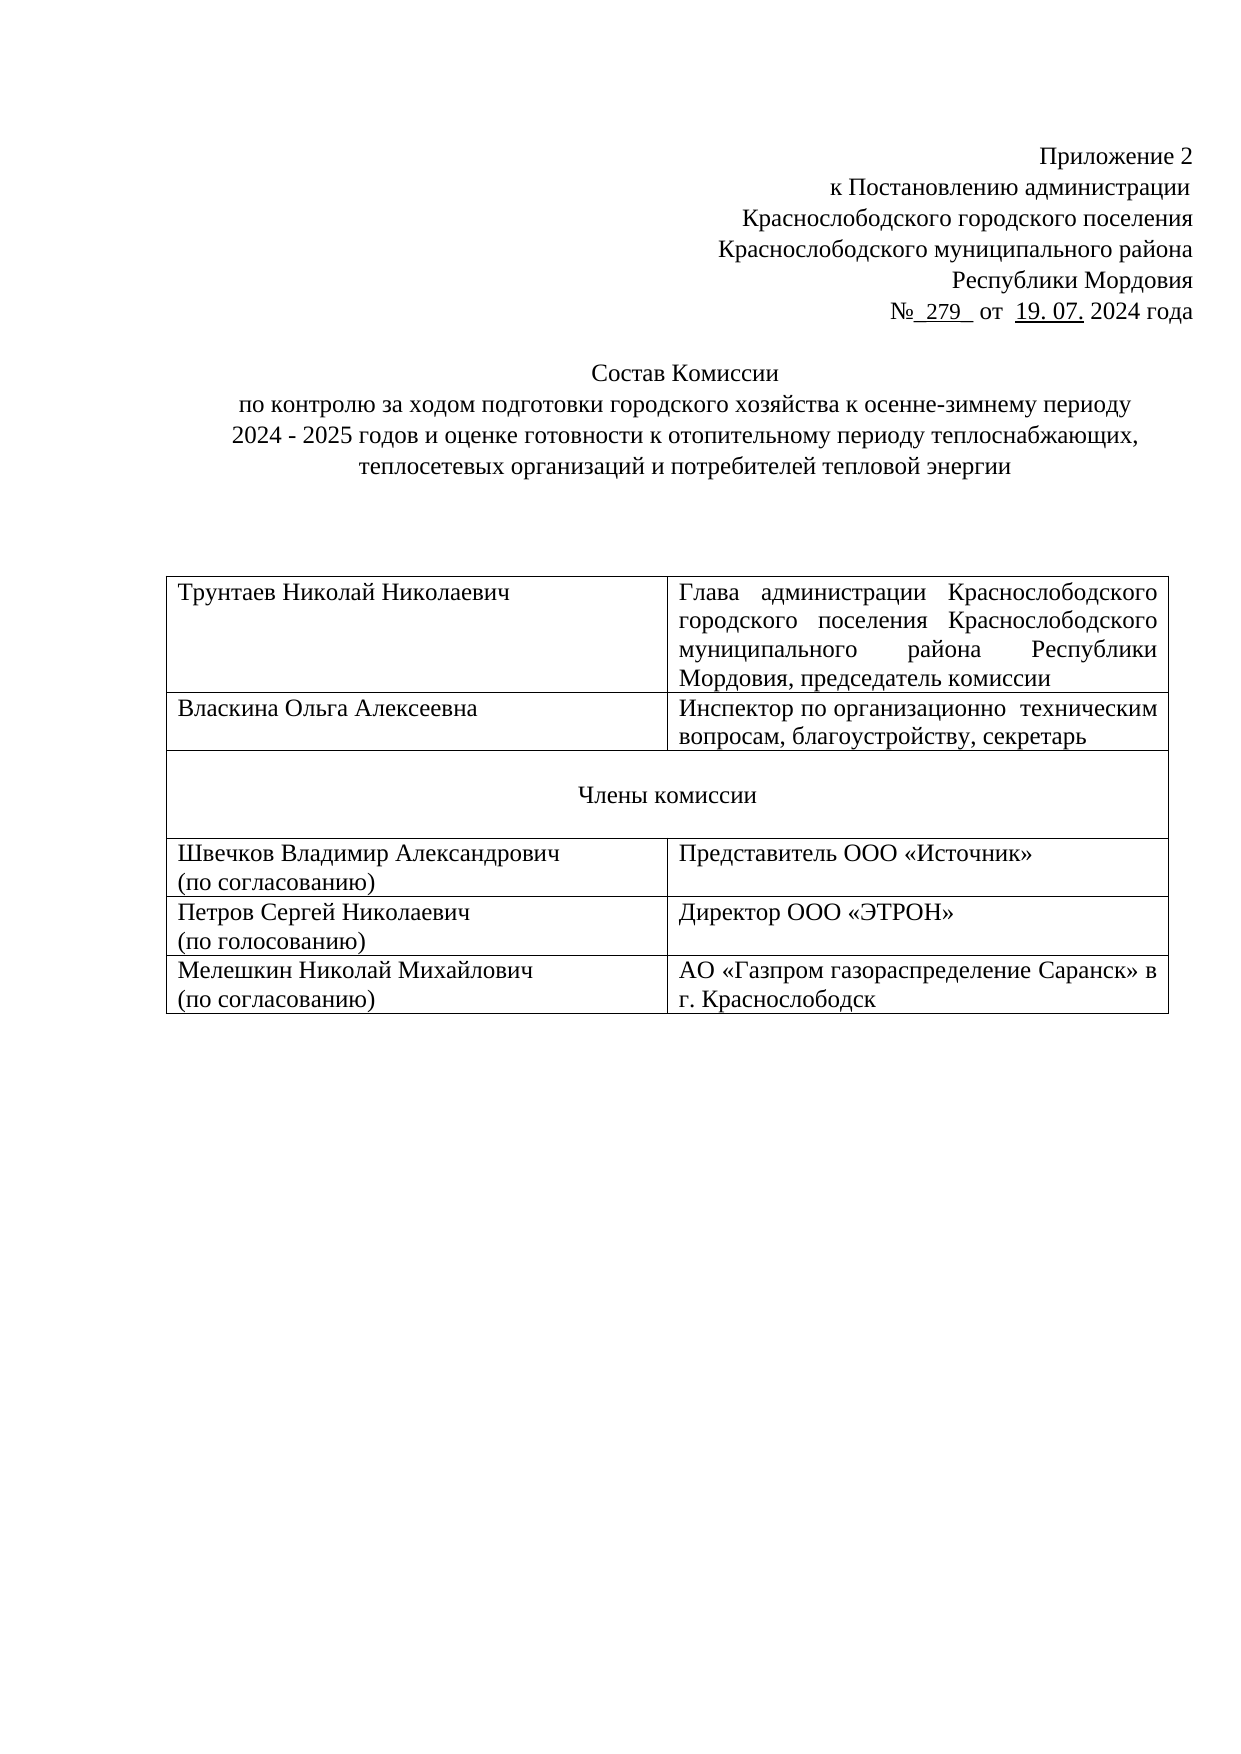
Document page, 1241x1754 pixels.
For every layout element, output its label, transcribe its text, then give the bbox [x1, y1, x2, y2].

text Краснослободского муниципального района Республики Мордовия [177, 234, 1193, 294]
text по контролю за ходом подготовки городского хозяйства к осенне-зимнему периоду [177, 389, 1193, 418]
text теплосетевых организаций и потребителей тепловой энергии [177, 451, 1193, 480]
text Краснослободского городского поселения [177, 203, 1193, 232]
table_header Трунтаев Николай Николаевич [167, 577, 667, 692]
text к Постановлению администрации [177, 172, 1193, 201]
table_header Глава администрации Краснослободского городского поселения Краснослободского муниципального района Республики Мордовия, председатель комиссии [668, 577, 1168, 692]
table_cell Мелешкин Николай Михайлович (по согласованию) [167, 956, 667, 1013]
table_cell Члены комиссии [167, 751, 1168, 837]
text Приложение 2 [177, 141, 1193, 170]
text 2024 - 2025 годов и оценке готовности к отопительному периоду теплоснабжающих, [177, 420, 1193, 449]
text №_279_ от 19. 07. 2024 года [177, 296, 1193, 325]
table_cell Швечков Владимир Александрович (по согласованию) [167, 839, 667, 896]
table_cell Петров Сергей Николаевич (по голосованию) [167, 897, 667, 954]
table_cell Представитель ООО «Источник» [668, 839, 1168, 896]
table_cell Инспектор по организационно техническим вопросам, благоустройству, секретарь [668, 693, 1168, 750]
table_cell АО «Газпром газораспределение Саранск» в г. Краснослободск [668, 956, 1168, 1013]
table_cell Власкина Ольга Алексеевна [167, 693, 667, 750]
text Состав Комиссии [177, 358, 1193, 387]
table_cell Директор ООО «ЭТРОН» [668, 897, 1168, 954]
